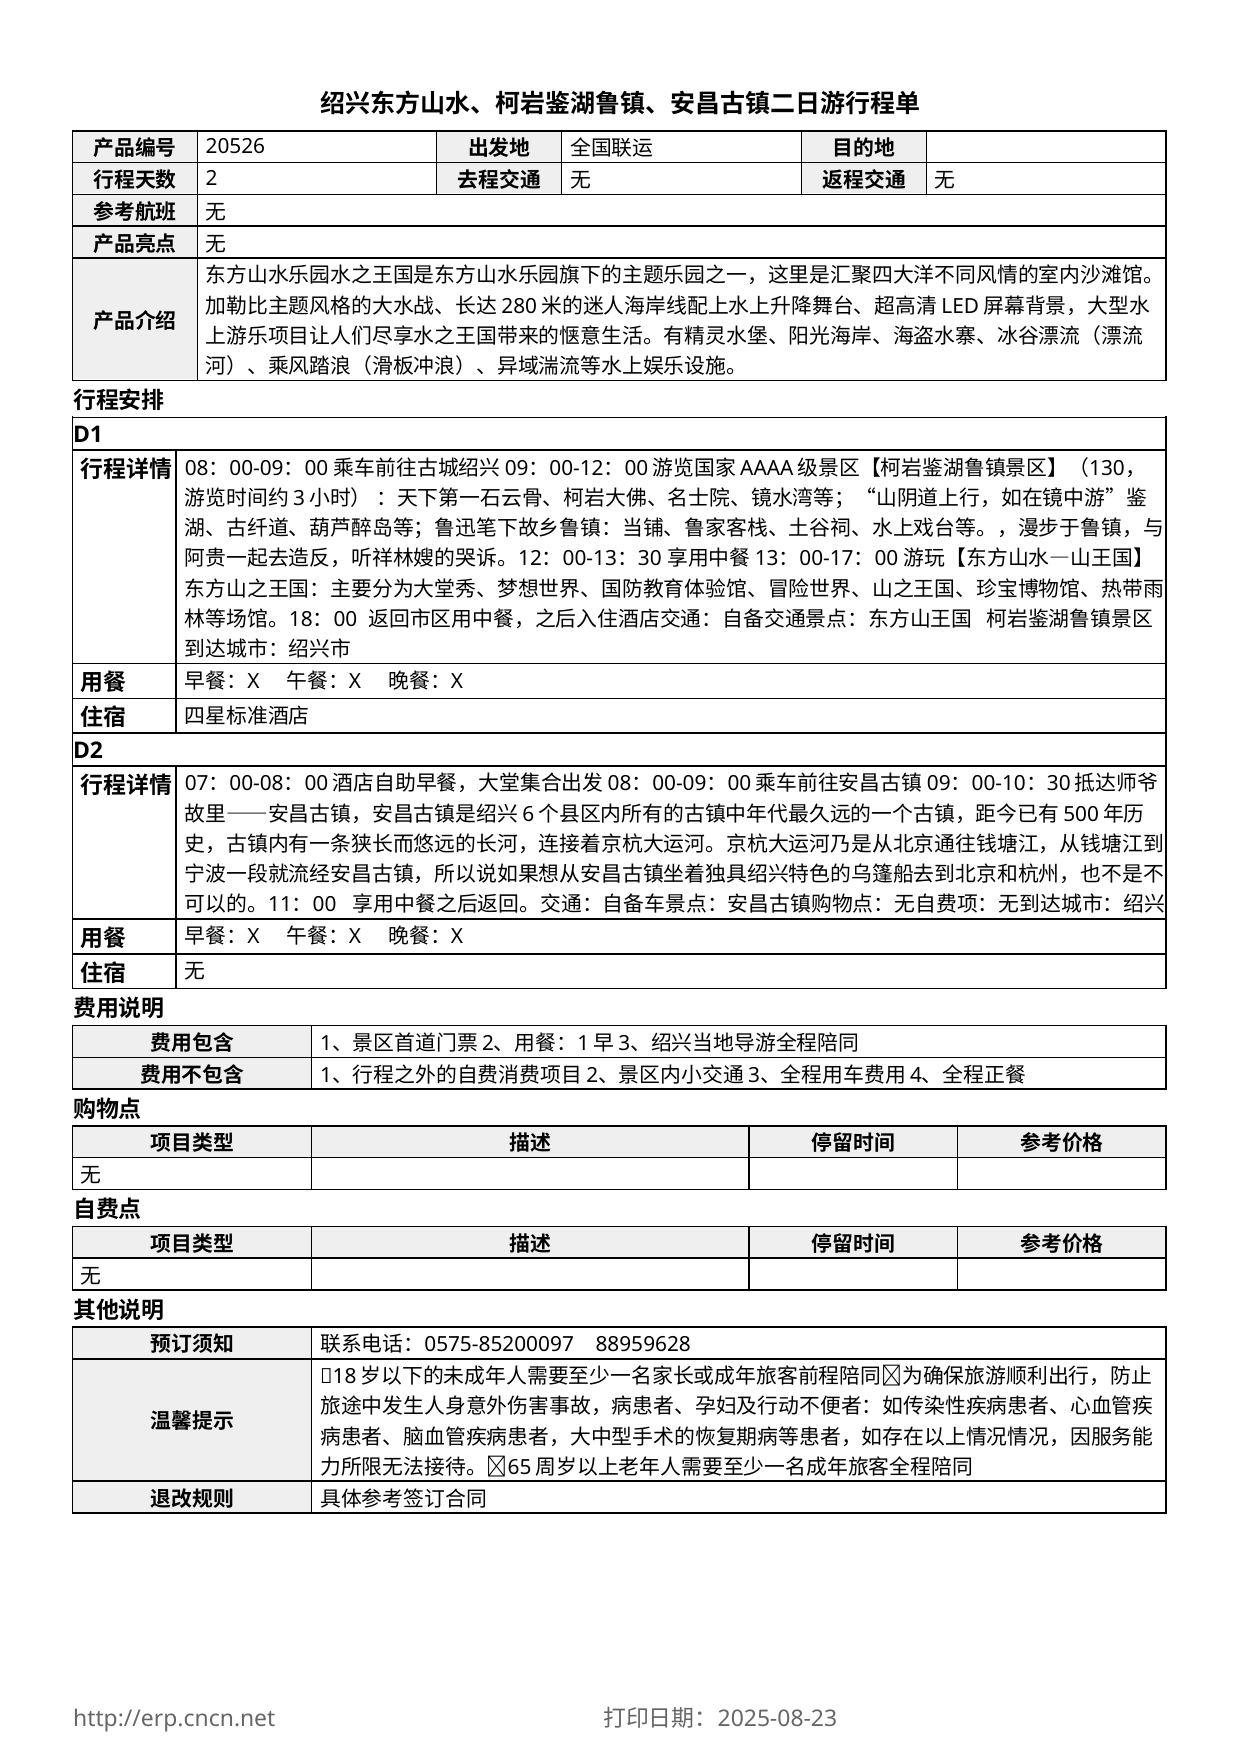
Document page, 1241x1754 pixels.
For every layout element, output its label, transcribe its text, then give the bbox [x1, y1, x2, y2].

text 其他说明 [73, 1292, 1167, 1325]
table_cell 18岁以下的未成年人需要至少一名家长或成年旅客前程陪同 [312, 1360, 1165, 1480]
table_header 描述 [312, 1127, 748, 1157]
text 购物点 [73, 1091, 1167, 1124]
table_header 产品编号 [73, 132, 197, 162]
table_cell [312, 1259, 748, 1289]
table_cell 行程详情 [73, 451, 175, 663]
table_cell 07：00-08：00酒店自助早餐，大堂集合出发 [177, 767, 1165, 918]
table_header 20526 [198, 132, 436, 162]
table_cell 用餐 [73, 920, 175, 953]
table_cell 东方山水乐园水之王国是东方山水乐园旗下的主题乐园之一，这里是汇聚四大洋不同风情的室内沙滩馆。加勒比主题风格的大水战、长达280米的迷人海岸线配上水上升降舞台、超高清LED屏幕背景，大型水上游乐项目让人们尽享水之王国带来的惬意生活。有精灵水堡、阳光海岸、海盗水寨、冰谷漂流（漂流河）、乘风踏浪（滑板冲浪）、异域湍流等水上娱乐设施。 [198, 259, 1165, 379]
table_header 项目类型 [73, 1227, 311, 1257]
table_header 参考价格 [958, 1127, 1165, 1157]
table_cell 住宿 [73, 699, 175, 732]
table_cell 产品亮点 [73, 227, 197, 257]
table_cell 退改规则 [73, 1482, 311, 1512]
table_cell 无 [177, 955, 1165, 988]
table_cell [750, 1158, 957, 1189]
table_cell 无 [73, 1158, 311, 1189]
table_cell [750, 1259, 957, 1289]
table_cell [958, 1158, 1165, 1189]
table_header 费用包含 [73, 1026, 311, 1056]
table_cell 1、行程之外的自费消费项目 [312, 1058, 1165, 1088]
text 自费点 [73, 1191, 1167, 1224]
table_header 目的地 [802, 132, 926, 162]
table_cell 费用不包含 [73, 1058, 311, 1088]
table_cell 用餐 [73, 664, 175, 697]
table_cell 早餐：X 午餐：X 晚餐：X [177, 920, 1165, 953]
text 绍兴东方山水、柯岩鉴湖鲁镇、安昌古镇二日游行程单 [73, 83, 1167, 119]
table_cell D2 [73, 734, 1165, 765]
table_header 停留时间 [750, 1127, 957, 1157]
table_header [927, 132, 1165, 162]
table_header 全国联运 [562, 132, 801, 162]
table_cell 行程天数 [73, 163, 197, 193]
table_header 联系电话：0575-85200097 88959628 [312, 1328, 1165, 1358]
table_cell 去程交通 [437, 163, 561, 193]
table_cell 具体参考签订合同 [312, 1482, 1165, 1512]
table_cell 无 [198, 195, 1165, 225]
table_cell 四星标准酒店 [177, 699, 1165, 732]
table_header 出发地 [437, 132, 561, 162]
table_cell 行程详情 [73, 767, 175, 918]
table_header 预订须知 [73, 1328, 311, 1358]
table_cell 无 [73, 1259, 311, 1289]
table_header 描述 [312, 1227, 748, 1257]
table_header 参考价格 [958, 1227, 1165, 1257]
table_cell 温馨提示 [73, 1360, 311, 1480]
table_cell 参考航班 [73, 195, 197, 225]
text 行程安排 [73, 382, 1167, 415]
table_cell 产品介绍 [73, 259, 197, 379]
table_cell 早餐：X 午餐：X 晚餐：X [177, 664, 1165, 697]
table_cell 无 [198, 227, 1165, 257]
table_cell 无 [562, 163, 801, 193]
table_cell 住宿 [73, 955, 175, 988]
table_header 停留时间 [750, 1227, 957, 1257]
table_cell 08：00-09：00 乘车前往古城绍兴 [177, 451, 1165, 663]
table_cell [958, 1259, 1165, 1289]
table_cell [312, 1158, 748, 1189]
table_header 项目类型 [73, 1127, 311, 1157]
table_header 1、景区首道门票 [312, 1026, 1165, 1056]
table_header D1 [73, 418, 1165, 449]
table_cell 无 [927, 163, 1165, 193]
text 费用说明 [73, 990, 1167, 1023]
table_cell 返程交通 [802, 163, 926, 193]
table_cell 2 [198, 163, 436, 193]
